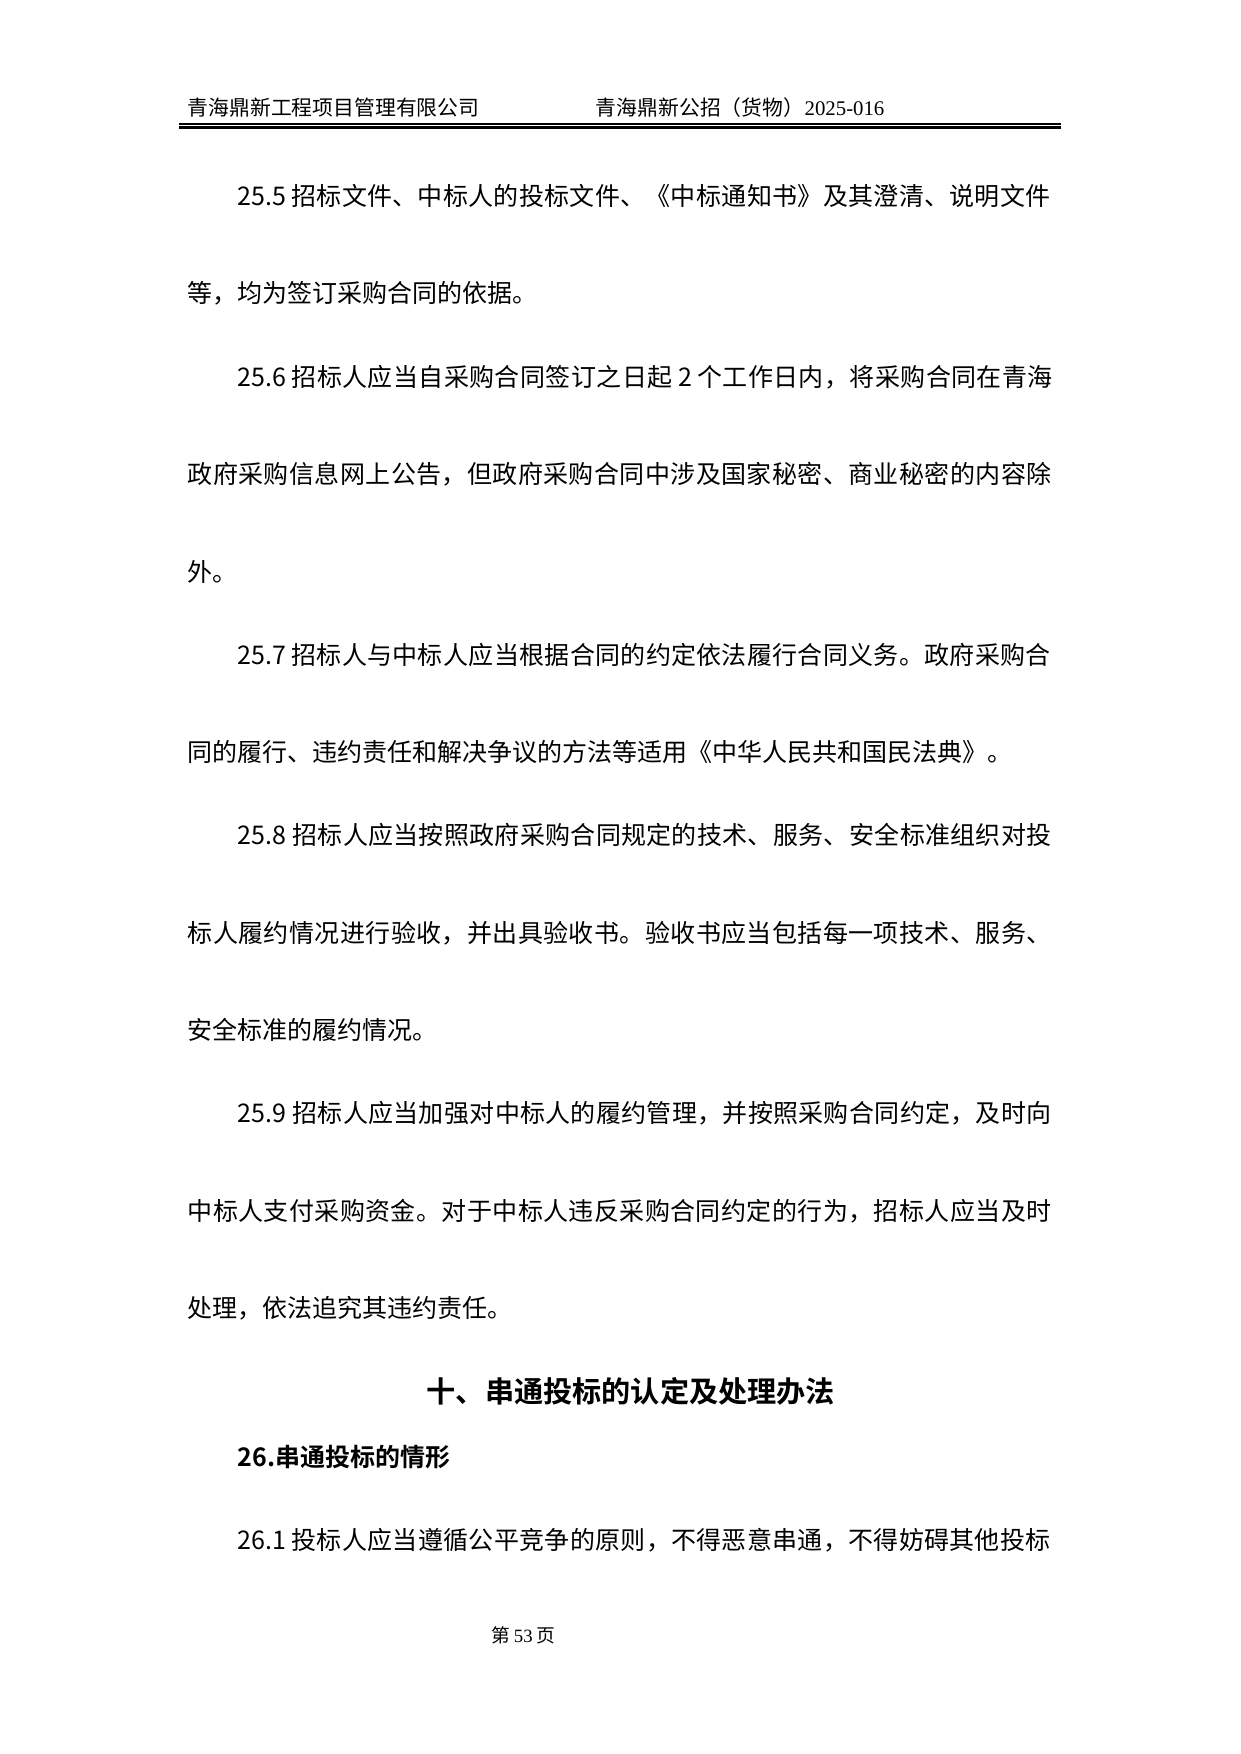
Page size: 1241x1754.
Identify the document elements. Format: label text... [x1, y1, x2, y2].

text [187, 1506, 1053, 1571]
text 25.9 招标人应当加强对中标人的履约管理，并按照采购合同约定，及时向中标人支付采购资金。对于中标人违反采购合同约定的行为，招标人应当及时处理，依法追究其违约责任。 [187, 1079, 1053, 1339]
text 25.6招标人应当自采购合同签订之日起2个工作日内，将采购合同在青海政府采购信息网上公告，但政府采购合同中涉及国家秘密、商业秘密的内容除外。 [187, 343, 1053, 603]
text 25.8 招标人应当按照政府采购合同规定的技术、服务、安全标准组织对投标人履约情况进行验收，并出具验收书。验收书应当包括每一项技术、服务、安全标准的履约情况。 [187, 801, 1053, 1061]
text 26.串通投标的情形 [187, 1423, 1053, 1488]
text 25.5招标文件、中标人的投标文件、《中标通知书》及其澄清、说明文件等，均为签订采购合同的依据。 [187, 162, 1053, 324]
text 25.7招标人与中标人应当根据合同的约定依法履行合同义务。政府采购合同的履行、违约责任和解决争议的方法等适用《中华人民共和国民法典》。 [187, 621, 1053, 783]
text 十、串通投标的认定及处理办法 [187, 1358, 1053, 1423]
